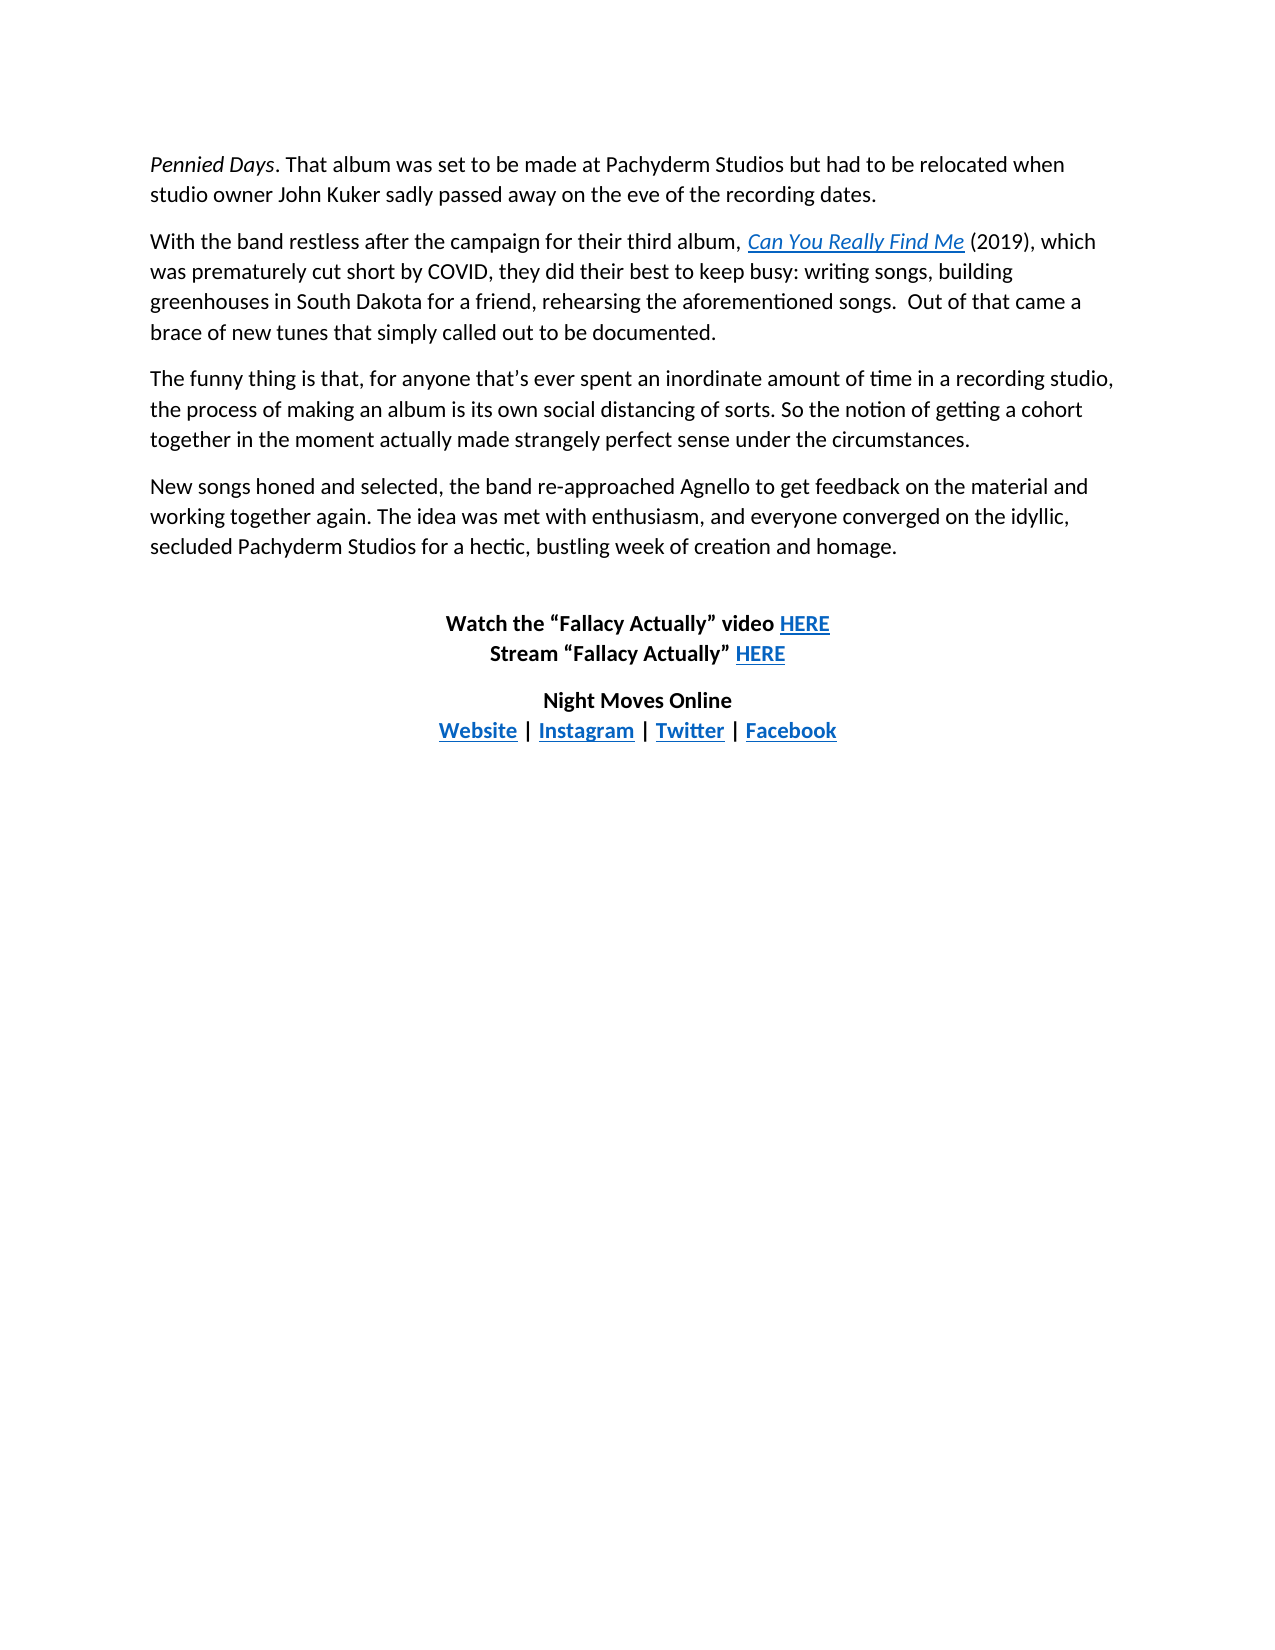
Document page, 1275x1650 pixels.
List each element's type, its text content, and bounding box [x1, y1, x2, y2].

text Night Moves Online Website | Instagram | Twitter | Facebook [150, 686, 1125, 745]
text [150, 150, 1125, 208]
text New songs honed and selected, the band re-approached Agnello to get feedback on the material and working together again. The idea was met with enthusiasm, and everyone converged on the idyllic, secluded Pachyderm Studios for a hectic, bustling week of creation and homage. [150, 472, 1125, 560]
text Watch the “Fallacy Actually” video HERE Stream “Fallacy Actually” HERE [150, 579, 1125, 668]
text With the band restless after the campaign for their third album, Can You Really Find Me (2019), which was prematurely cut short by COVID, they did their best to keep busy: writing songs, building greenhouses in South Dakota for a friend, rehearsing the aforementioned songs. Out of that came a brace of new tunes that simply called out to be documented. [150, 227, 1125, 346]
text The funny thing is that, for anyone that’s ever spent an inordinate amount of time in a recording studio, the process of making an album is its own social distancing of sorts. So the notion of getting a cohort together in the moment actually made strangely perfect sense under the circumstances. [150, 364, 1125, 453]
